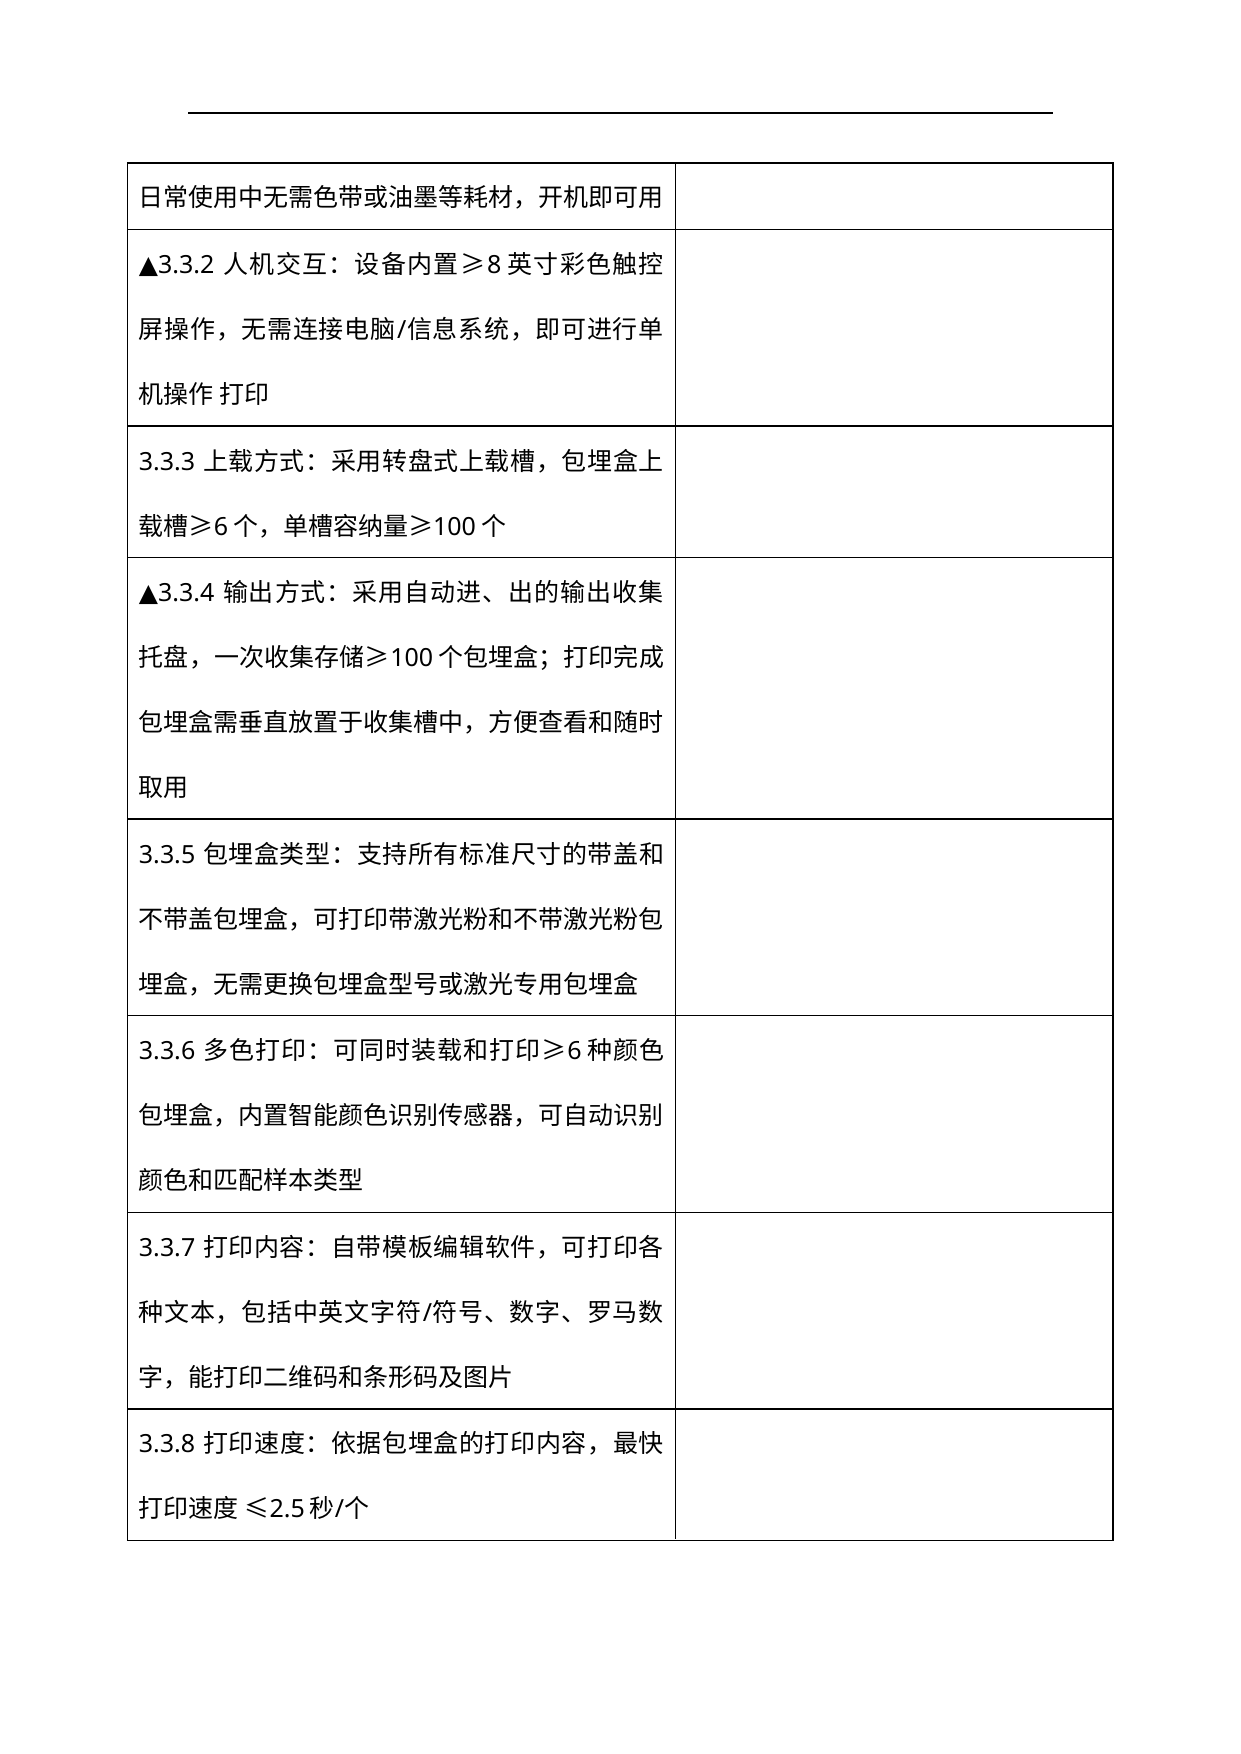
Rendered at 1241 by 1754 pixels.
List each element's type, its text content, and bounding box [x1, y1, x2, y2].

table_cell 3.3.3 上载方式：采用转盘式上载槽，包埋盒上载槽≥6个，单槽容纳量≥100个 [128, 427, 675, 557]
table_cell [676, 1213, 1112, 1408]
table_cell ▲3.3.4 输出方式：采用自动进、出的输出收集托盘，一次收集存储≥100个包埋盒；打印完成包埋盒需垂直放置于收集槽中，方便查看和随时取用 [128, 558, 675, 818]
table_cell [676, 427, 1112, 557]
table_cell [676, 558, 1112, 818]
table_cell [676, 164, 1112, 228]
table_cell 3.3.8 打印速度：依据包埋盒的打印内容，最快打印速度 ≤2.5秒/个 [128, 1410, 675, 1539]
table_cell 3.3.7 打印内容：自带模板编辑软件，可打印各种文本，包括中英文字符/符号、数字、罗马数字，能打印二维码和条形码及图片 [128, 1213, 675, 1408]
table_cell [676, 1410, 1112, 1539]
table_cell [676, 230, 1112, 425]
table_cell [676, 820, 1112, 1015]
table_cell 3.3.6 多色打印：可同时装载和打印≥6种颜色包埋盒，内置智能颜色识别传感器，可自动识别颜色和匹配样本类型 [128, 1016, 675, 1211]
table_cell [128, 164, 675, 228]
table_cell 3.3.5 包埋盒类型：支持所有标准尺寸的带盖和不带盖包埋盒，可打印带激光粉和不带激光粉包埋盒，无需更换包埋盒型号或激光专用包埋盒 [128, 820, 675, 1015]
table_cell [676, 1016, 1112, 1211]
table_cell ▲3.3.2 人机交互：设备内置≥8英寸彩色触控屏操作，无需连接电脑/信息系统，即可进行单机操作 打印 [128, 230, 675, 425]
